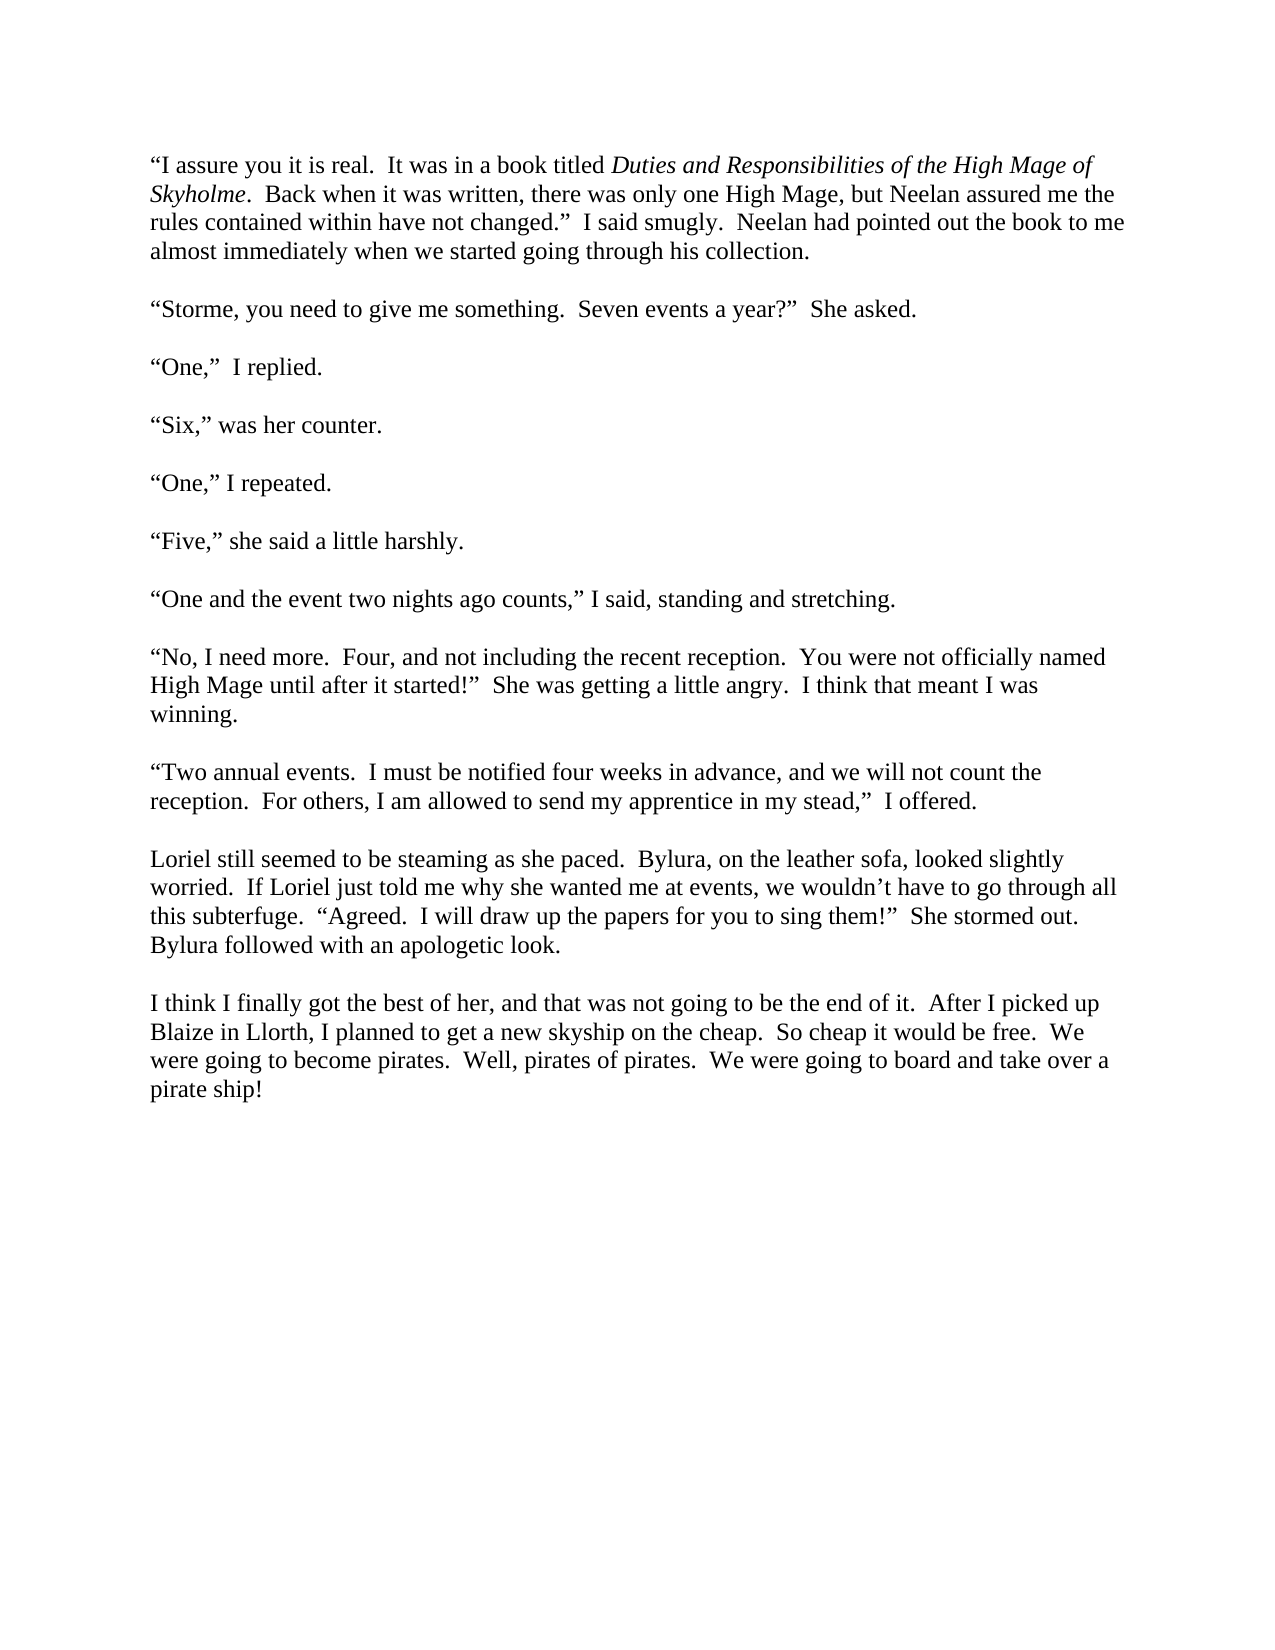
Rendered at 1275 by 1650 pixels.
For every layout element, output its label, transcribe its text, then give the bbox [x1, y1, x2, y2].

text “No, I need more. Four, and not including the recent reception. You were not officially named High Mage until after it started!” She was getting a little angry. I think that meant I was winning. [150, 642, 1125, 728]
text “One,” I repeated. [150, 468, 1125, 497]
text “Six,” was her counter. [150, 410, 1125, 439]
text “I assure you it is real. It was in a book titled Duties and Responsibilities of the High Mage of Skyholme. Back when it was written, there was only one High Mage, but Neelan assured me the rules contained within have not changed.” I said smugly. Neelan had pointed out the book to me almost immediately when we started going through his collection. [150, 150, 1125, 265]
text Loriel still seemed to be steaming as she paced. Bylura, on the leather sofa, looked slightly worried. If Loriel just told me why she wanted me at events, we wouldn’t have to go through all this subterfuge. “Agreed. I will draw up the papers for you to sing them!” She stormed out. Bylura followed with an apologetic look. [150, 844, 1125, 959]
text “One,” I replied. [150, 352, 1125, 381]
text “Storme, you need to give me something. Seven events a year?” She asked. [150, 294, 1125, 323]
text “One and the event two nights ago counts,” I said, standing and stretching. [150, 584, 1125, 612]
text “Two annual events. I must be notified four weeks in advance, and we will not count the reception. For others, I am allowed to send my apprentice in my stead,” I offered. [150, 757, 1125, 814]
text I think I finally got the best of her, and that was not going to be the end of it. After I picked up Blaize in Llorth, I planned to get a new skyship on the cheap. So cheap it would be free. We were going to become pirates. Well, pirates of pirates. We were going to board and take over a pirate ship! [150, 988, 1125, 1103]
text “Five,” she said a little harshly. [150, 526, 1125, 554]
